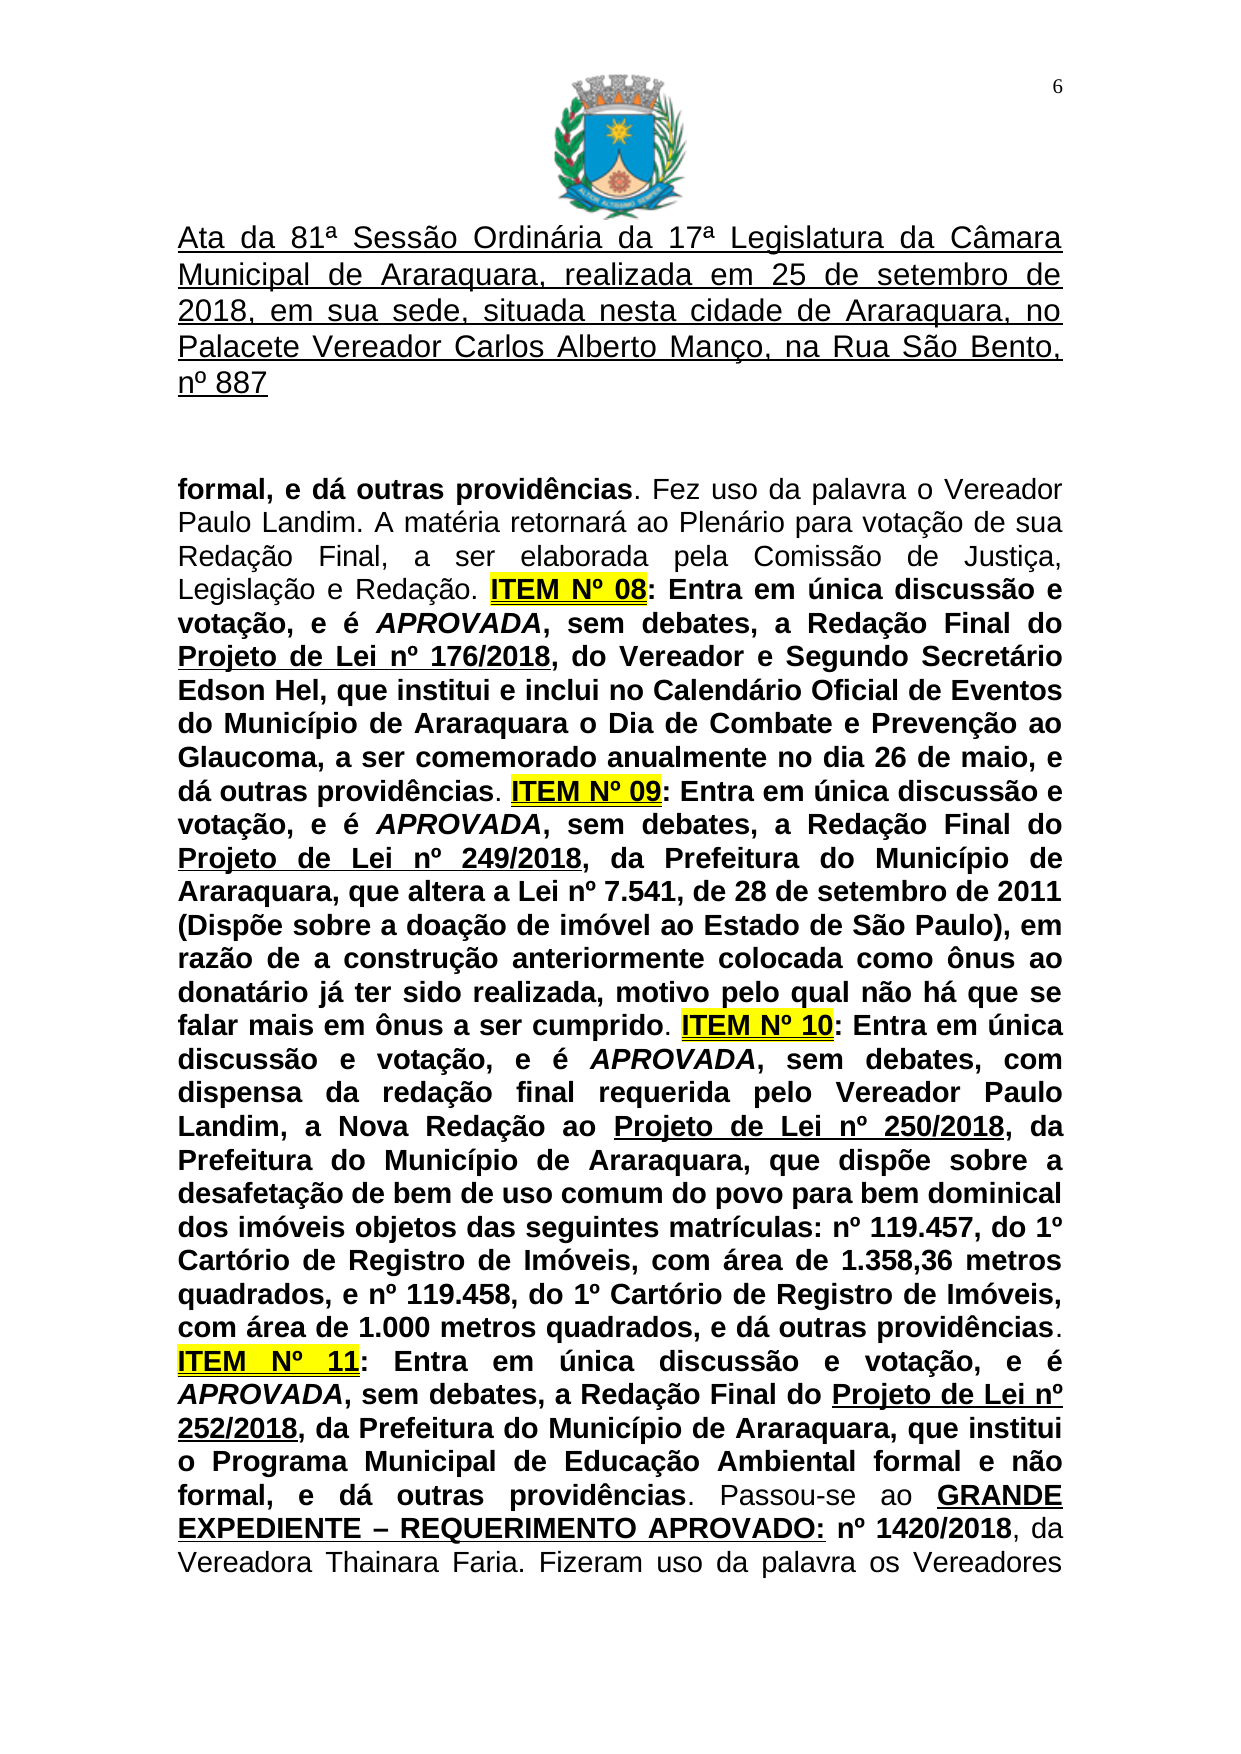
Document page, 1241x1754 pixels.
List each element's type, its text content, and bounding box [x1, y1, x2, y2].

picture [553, 73, 687, 220]
